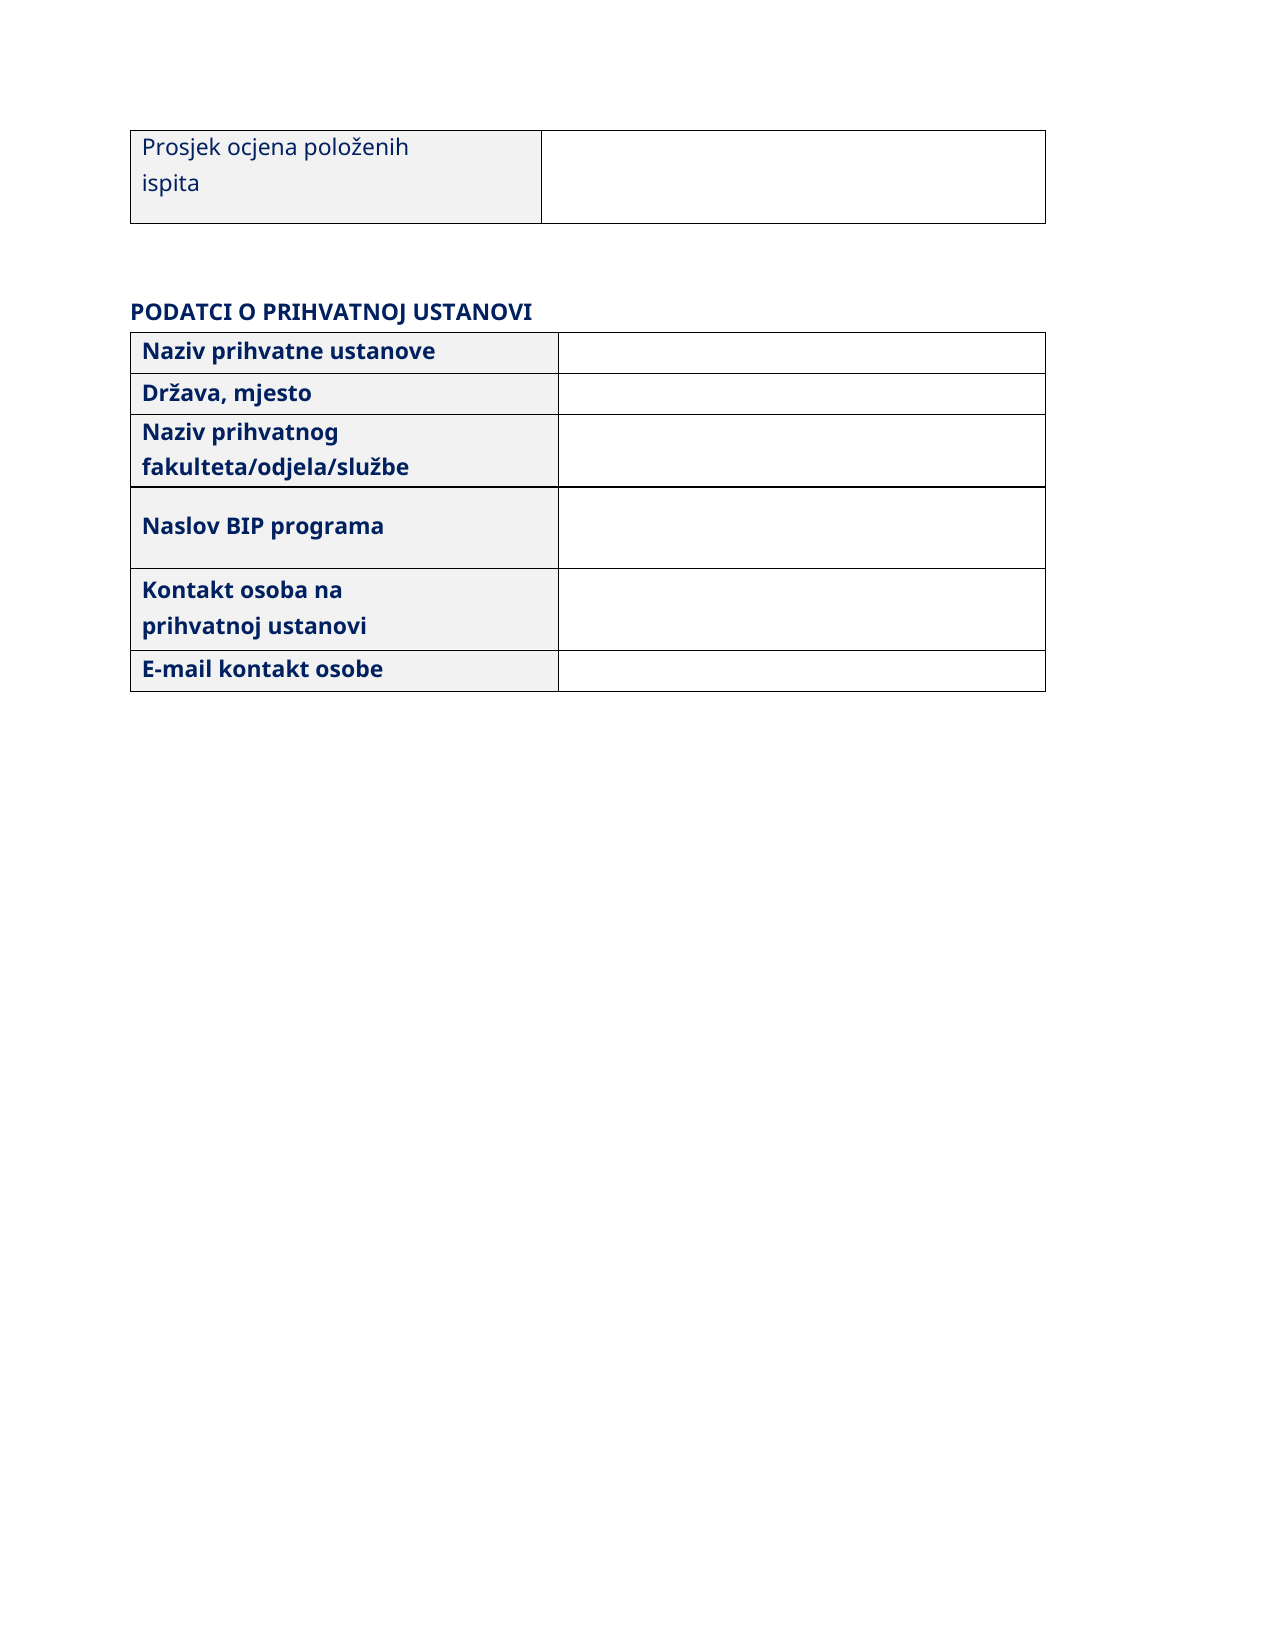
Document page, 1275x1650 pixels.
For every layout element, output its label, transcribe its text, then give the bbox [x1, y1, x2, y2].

table_header [559, 333, 1045, 373]
table_cell [559, 374, 1045, 414]
table_cell Naslov BIP programa [131, 488, 558, 568]
table_cell [559, 569, 1045, 649]
table_cell [542, 131, 1045, 223]
table_cell Država, mjesto [131, 374, 558, 414]
table_cell Naziv prihvatnog fakulteta/odjela/službe [131, 415, 558, 486]
table_cell [559, 415, 1045, 486]
table_cell [559, 488, 1045, 568]
table_header Naziv prihvatne ustanove [131, 333, 558, 373]
text PODATCI O PRIHVATNOJ USTANOVI [130, 296, 951, 327]
table_cell [559, 651, 1045, 691]
table_cell Kontakt osoba na prihvatnoj ustanovi [131, 569, 558, 649]
table_cell E-mail kontakt osobe [131, 651, 558, 691]
table_cell Prosjek ocjena položenih ispita [131, 131, 541, 223]
